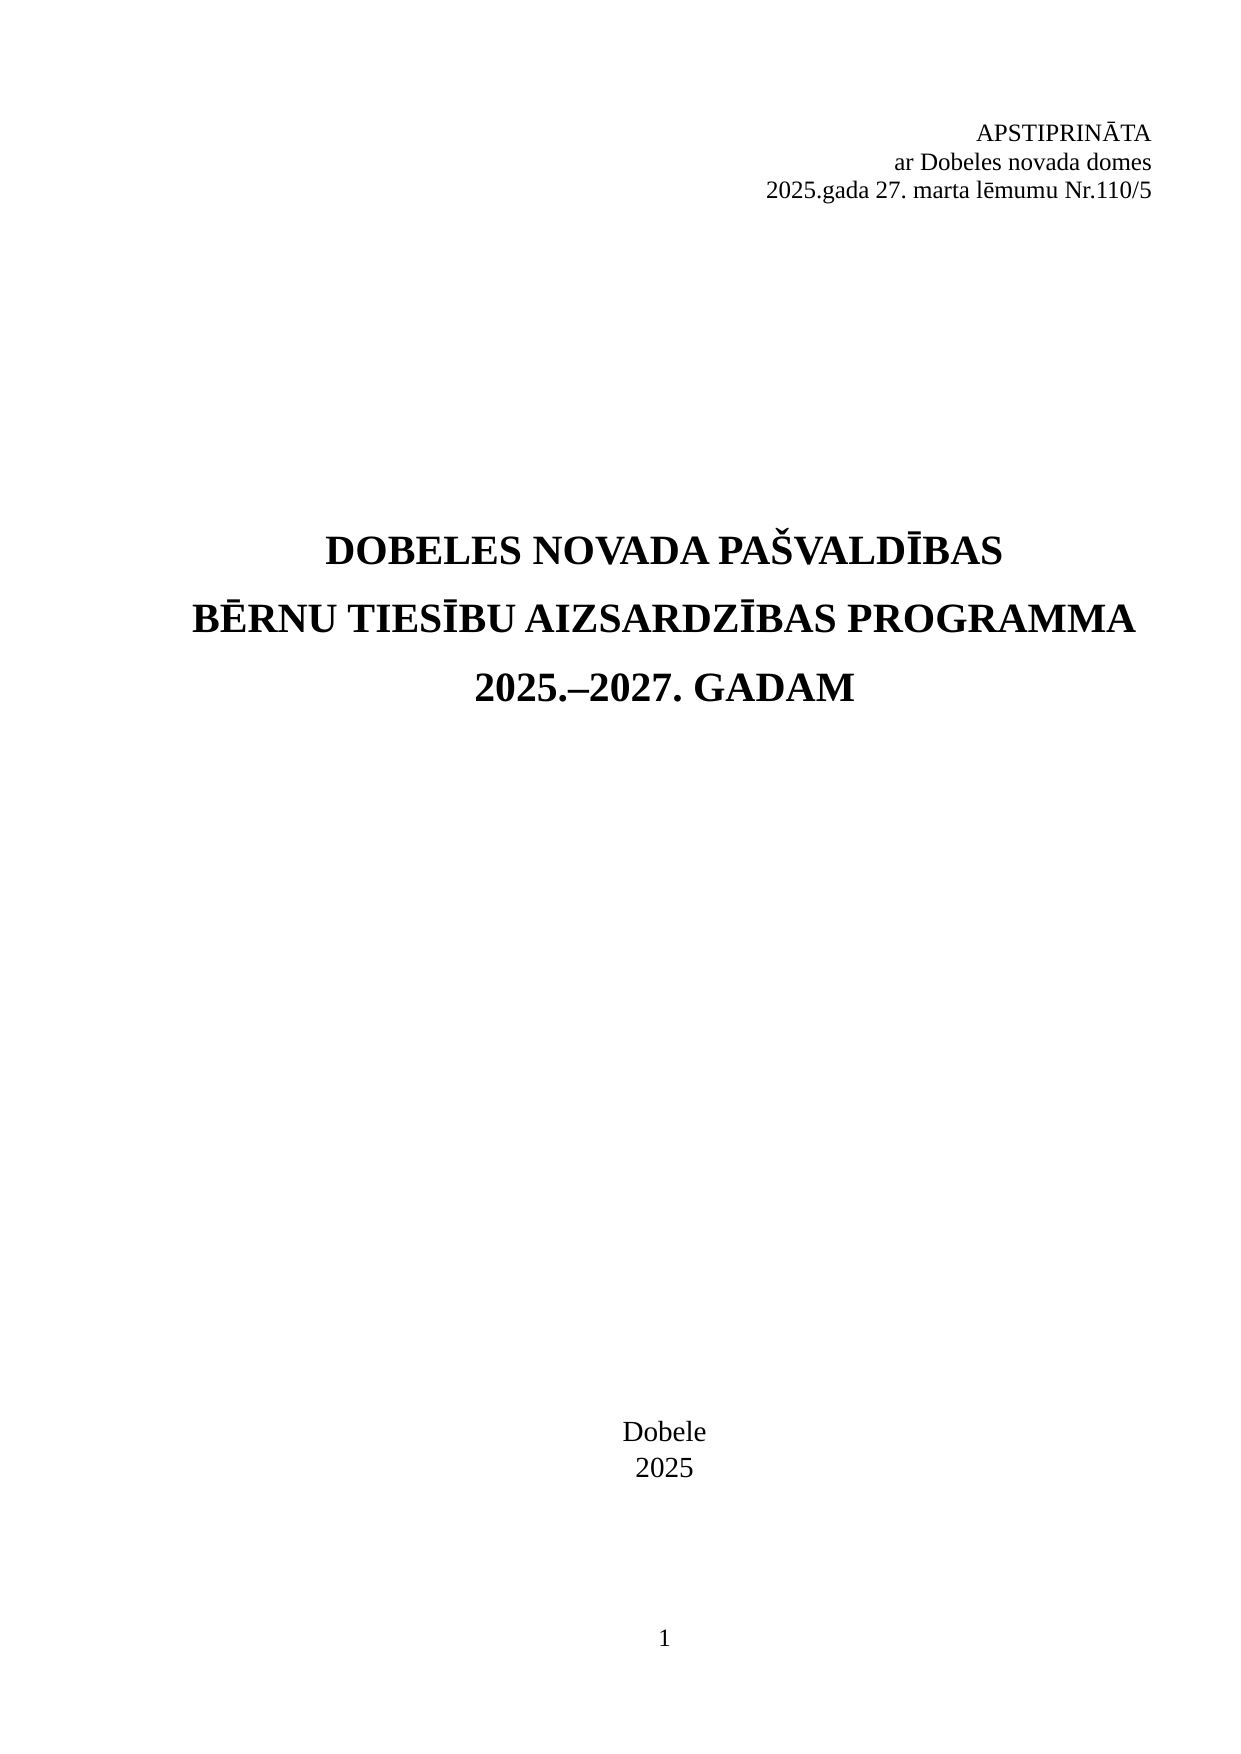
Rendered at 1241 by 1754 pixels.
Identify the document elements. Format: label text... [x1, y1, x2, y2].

text Dobele 2025 [177, 1414, 1152, 1483]
text APSTIPRINĀTA [177, 118, 1152, 147]
text BĒRNU TIESĪBU AIZSARDZĪBAS PROGRAMMA [177, 594, 1152, 642]
text 2025.gada 27. marta lēmumu Nr.110/5 [679, 176, 1152, 204]
text 2025.–2027. GADAM [177, 662, 1152, 710]
text DOBELES NOVADA PAŠVALDĪBAS [177, 525, 1152, 573]
text ar Dobeles novada domes [679, 147, 1152, 176]
